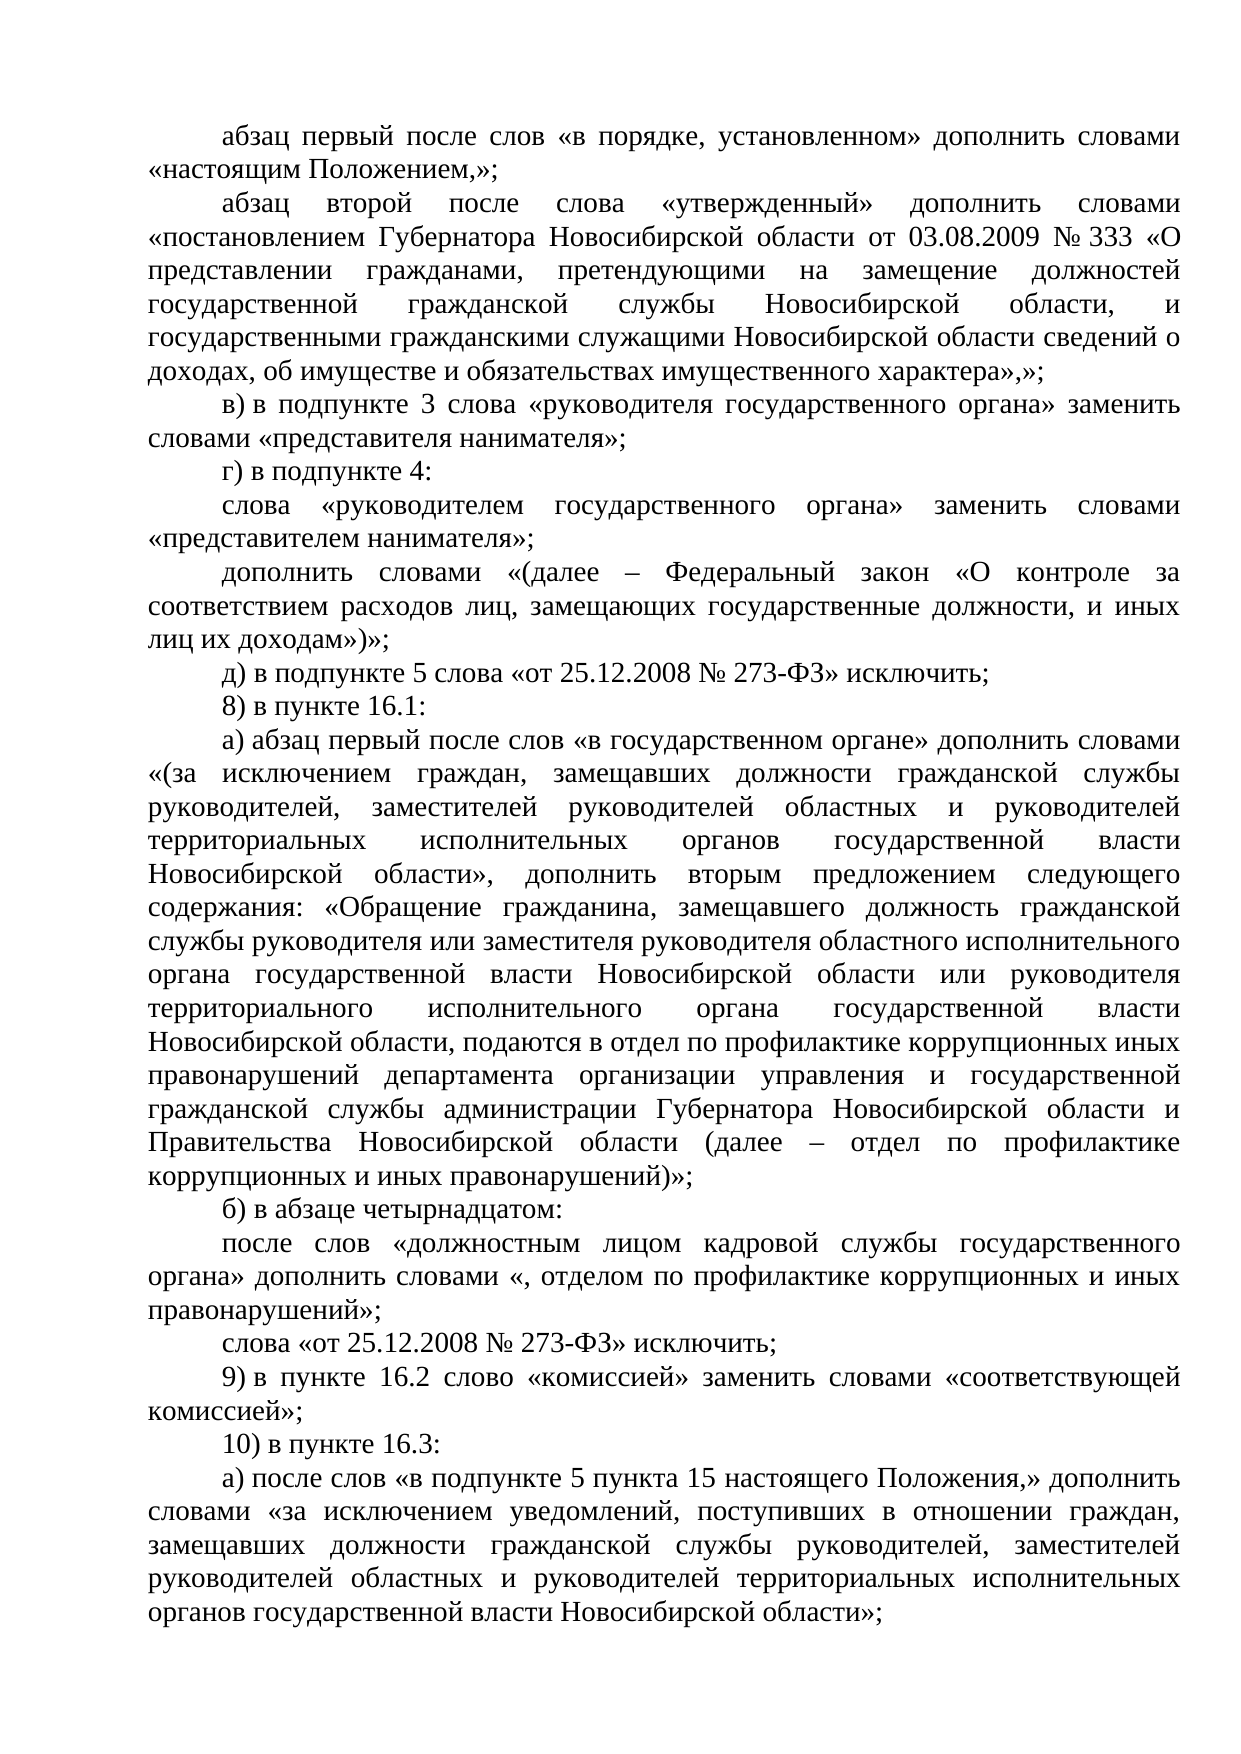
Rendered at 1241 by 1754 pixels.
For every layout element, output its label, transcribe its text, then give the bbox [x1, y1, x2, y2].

text 10) в пункте 16.3: [148, 1426, 1181, 1460]
text слова «от 25.12.2008 № 273-ФЗ» исключить; [148, 1326, 1181, 1359]
text абзац второй после слова «утвержденный» дополнить словами «постановлением Губернатора Новосибирской области от 03.08.2009 № 333 «О представлении гражданами, претендующими на замещение должностей государственной гражданской службы Новосибирской области, и государственными гражданскими служащими Новосибирской области сведений о доходах, об имуществе и обязательствах имущественного характера»,»; [148, 185, 1181, 386]
text в) в подпункте 3 слова «руководителя государственного органа» заменить словами «представителя нанимателя»; [148, 386, 1181, 453]
text абзац первый после слов «в порядке, установленном» дополнить словами «настоящим Положением,»; [148, 118, 1181, 185]
text г) в подпункте 4: [148, 453, 1181, 487]
text д) в подпункте 5 слова «от 25.12.2008 № 273-ФЗ» исключить; [148, 655, 1181, 688]
text после слов «должностным лицом кадровой службы государственного органа» дополнить словами «, отделом по профилактике коррупционных и иных правонарушений»; [148, 1225, 1181, 1326]
text 9) в пункте 16.2 слово «комиссией» заменить словами «соответствующей комиссией»; [148, 1359, 1181, 1426]
text б) в абзаце четырнадцатом: [148, 1191, 1181, 1225]
text а) абзац первый после слов «в государственном органе» дополнить словами «(за исключением граждан, замещавших должности гражданской службы руководителей, заместителей руководителей областных и руководителей территориальных исполнительных органов государственной власти Новосибирской области», дополнить вторым предложением следующего содержания: «Обращение гражданина, замещавшего должность гражданской службы руководителя или заместителя руководителя областного исполнительного органа государственной власти Новосибирской области или руководителя территориального исполнительного органа государственной власти Новосибирской области, подаются в отдел по профилактике коррупционных иных правонарушений департамента организации управления и государственной гражданской службы администрации Губернатора Новосибирской области и Правительства Новосибирской области (далее – отдел по профилактике коррупционных и иных правонарушений)»; [148, 722, 1181, 1191]
text 8) в пункте 16.1: [148, 688, 1181, 722]
text слова «руководителем государственного органа» заменить словами «представителем нанимателя»; [148, 487, 1181, 554]
text дополнить словами «(далее – Федеральный закон «О контроле за соответствием расходов лиц, замещающих государственные должности, и иных лиц их доходам»)»; [148, 554, 1181, 655]
text а) после слов «в подпункте 5 пункта 15 настоящего Положения,» дополнить словами «за исключением уведомлений, поступивших в отношении граждан, замещавших должности гражданской службы руководителей, заместителей руководителей областных и руководителей территориальных исполнительных органов государственной власти Новосибирской области»; [148, 1460, 1181, 1627]
